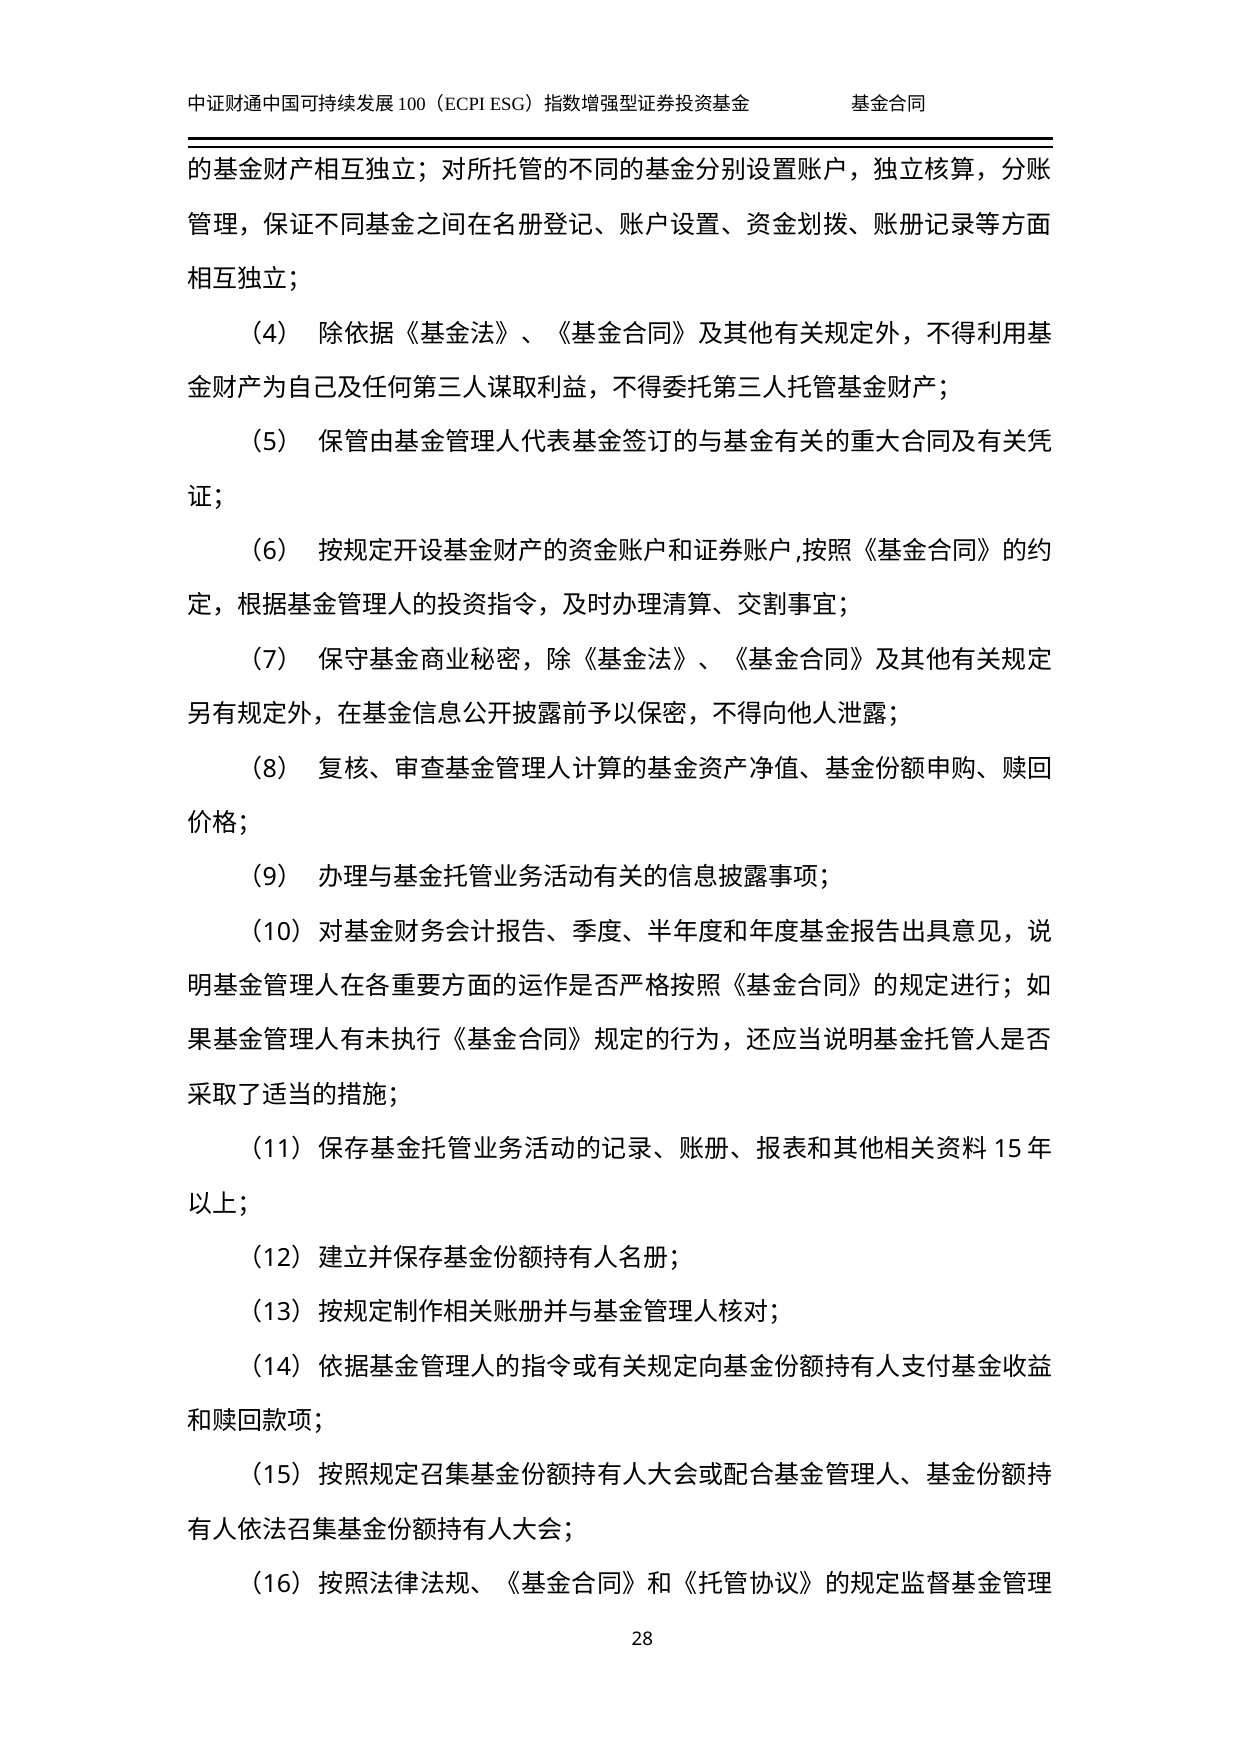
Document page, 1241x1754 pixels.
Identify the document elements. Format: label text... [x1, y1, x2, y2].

text （12） 建立并保存基金份额持有人名册； [187, 1237, 1053, 1274]
text （14） 依据基金管理人的指令或有关规定向基金份额持有人支付基金收益和赎回款项； [187, 1346, 1053, 1437]
text （6） 按规定开设基金财产的资金账户和证券账户,按照《基金合同》的约定，根据基金管理人的投资指令，及时办理清算、交割事宜； [187, 531, 1053, 621]
text （5） 保管由基金管理人代表基金签订的与基金有关的重大合同及有关凭证； [187, 422, 1053, 512]
text （10） 对基金财务会计报告、季度、半年度和年度基金报告出具意见，说明基金管理人在各重要方面的运作是否严格按照《基金合同》的规定进行；如果基金管理人有未执行《基金合同》规定的行为，还应当说明基金托管人是否采取了适当的措施； [187, 911, 1053, 1111]
text （4） 除依据《基金法》、《基金合同》及其他有关规定外，不得利用基金财产为自己及任何第三人谋取利益，不得委托第三人托管基金财产； [187, 313, 1053, 404]
text （7） 保守基金商业秘密，除《基金法》、《基金合同》及其他有关规定另有规定外，在基金信息公开披露前予以保密，不得向他人泄露； [187, 639, 1053, 730]
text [187, 1564, 1053, 1600]
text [187, 150, 1053, 295]
text （13） 按规定制作相关账册并与基金管理人核对； [187, 1292, 1053, 1328]
text （8） 复核、审查基金管理人计算的基金资产净值、基金份额申购、赎回价格； [187, 748, 1053, 839]
text （9） 办理与基金托管业务活动有关的信息披露事项； [187, 857, 1053, 893]
text （11） 保存基金托管业务活动的记录、账册、报表和其他相关资料15年以上； [187, 1129, 1053, 1219]
text （15） 按照规定召集基金份额持有人大会或配合基金管理人、基金份额持有人依法召集基金份额持有人大会； [187, 1455, 1053, 1546]
